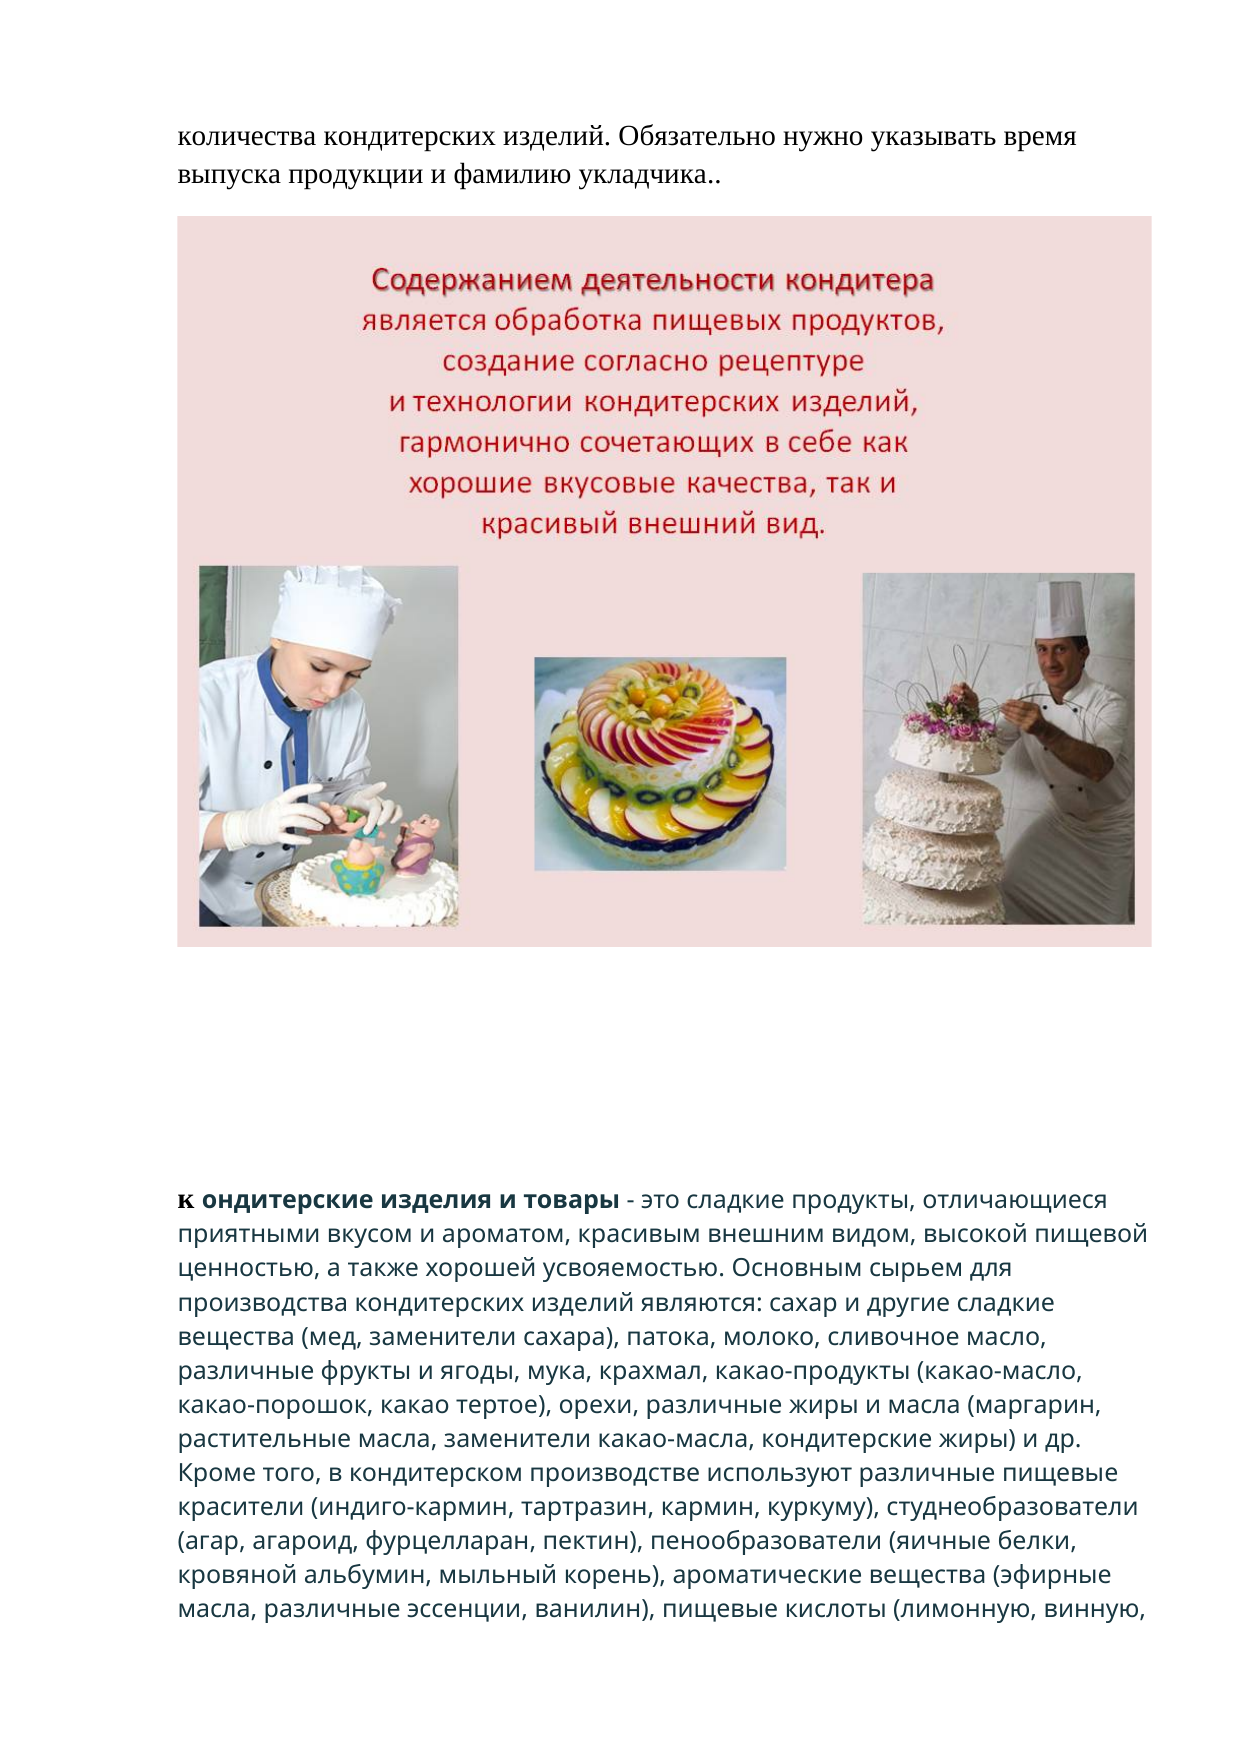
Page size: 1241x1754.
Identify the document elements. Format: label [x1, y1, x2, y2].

text [177, 118, 1152, 190]
picture [177, 216, 1152, 947]
subtitle [177, 1181, 1152, 1625]
